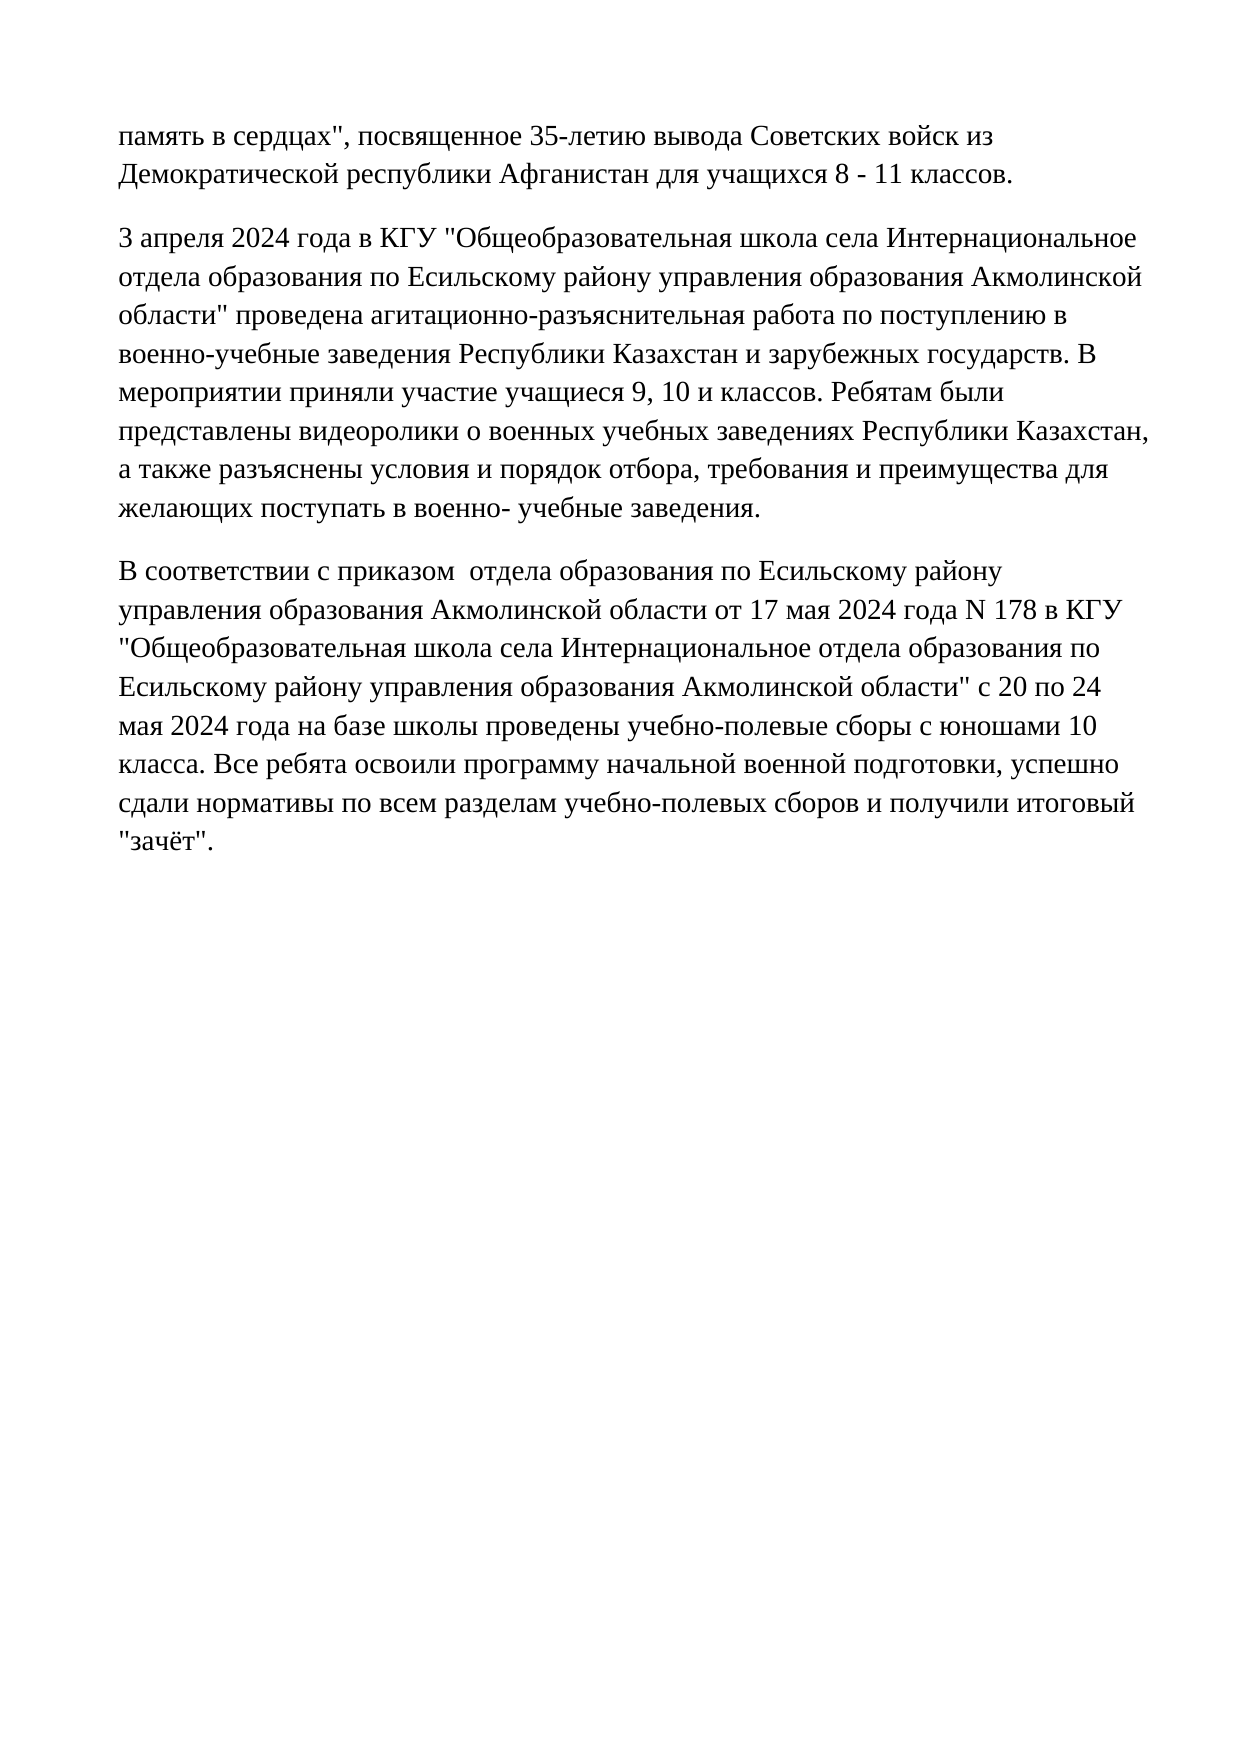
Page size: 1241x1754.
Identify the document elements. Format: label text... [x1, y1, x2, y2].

text В соответствии с приказом отдела образования по Есильскому району управления образования Акмолинской области от 17 мая 2024 года N 178 в КГУ "Общеобразовательная школа села Интернациональное отдела образования по Есильскому району управления образования Акмолинской области" с 20 по 24 мая 2024 года на базе школы проведены учебно-полевые сборы с юношами 10 класса. Все ребята освоили программу начальной военной подготовки, успешно сдали нормативы по всем разделам учебно-полевых сборов и получили итоговый "зачёт". [118, 553, 1152, 857]
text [118, 118, 1152, 190]
text 3 апреля 2024 года в КГУ "Общеобразовательная школа села Интернациональное отдела образования по Есильскому району управления образования Акмолинской области" проведена агитационно-разъяснительная работа по поступлению в военно-учебные заведения Республики Казахстан и зарубежных государств. В мероприятии приняли участие учащиеся 9, 10 и классов. Ребятам были представлены видеоролики о военных учебных заведениях Республики Казахстан, а также разъяснены условия и порядок отбора, требования и преимущества для желающих поступать в военно- учебные заведения. [118, 220, 1152, 523]
